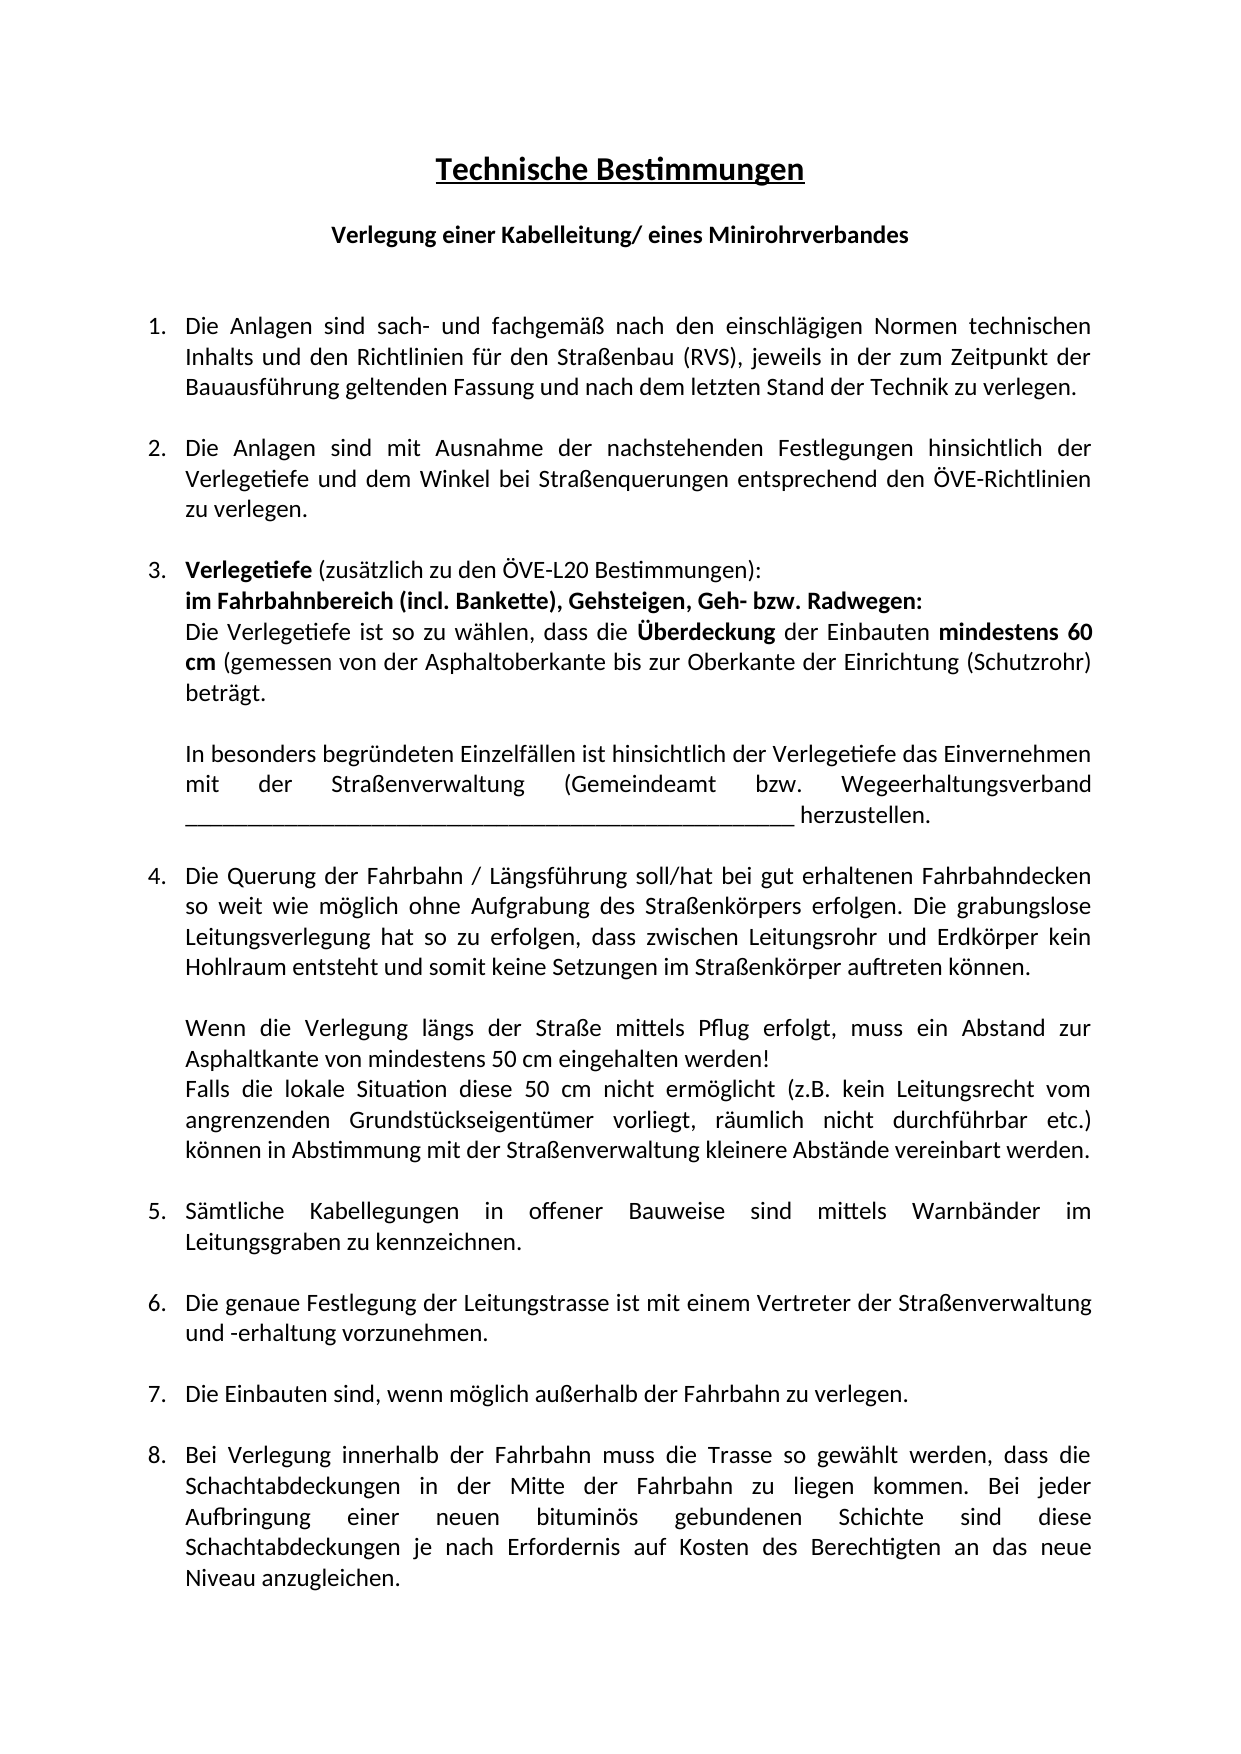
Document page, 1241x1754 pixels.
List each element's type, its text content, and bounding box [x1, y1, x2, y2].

list Die Anlagen sind sach- und fachgemäß nach den einschlägigen Normen technischen Inhalts und den Richtlinien für den Straßenbau (RVS), jeweils in der zum Zeitpunkt der Bauausführung geltenden Fassung und nach dem letzten Stand der Technik zu verlegen. [148, 310, 1093, 402]
list Sämtliche Kabellegungen in offener Bauweise sind mittels Warnbänder im Leitungsgraben zu kennzeichnen. [148, 1196, 1093, 1257]
text im Fahrbahnbereich (incl. Bankette), Gehsteigen, Geh- bzw. Radwegen: [185, 585, 1093, 616]
text Technische Bestimmungen [148, 148, 1093, 188]
text Wenn die Verlegung längs der Straße mittels Pflug erfolgt, muss ein Abstand zur Asphaltkante von mindestens 50 cm eingehalten werden! [185, 1012, 1093, 1073]
list Die Einbauten sind, wenn möglich außerhalb der Fahrbahn zu verlegen. [148, 1379, 1093, 1409]
list Die Anlagen sind mit Ausnahme der nachstehenden Festlegungen hinsichtlich der Verlegetiefe und dem Winkel bei Straßenquerungen entsprechend den ÖVE-Richtlinien zu verlegen. [148, 432, 1093, 524]
list Bei Verlegung innerhalb der Fahrbahn muss die Trasse so gewählt werden, dass die Schachtabdeckungen in der Mitte der Fahrbahn zu liegen kommen. Bei jeder Aufbringung einer neuen bituminös gebundenen Schichte sind diese Schachtabdeckungen je nach Erfordernis auf Kosten des Berechtigten an das neue Niveau anzugleichen. [148, 1440, 1093, 1592]
text Falls die lokale Situation diese 50 cm nicht ermöglicht (z.B. kein Leitungsrecht vom angrenzenden Grundstückseigentümer vorliegt, räumlich nicht durchführbar etc.) können in Abstimmung mit der Straßenverwaltung kleinere Abstände vereinbart werden. [185, 1073, 1093, 1165]
list Die Querung der Fahrbahn / Längsführung soll/hat bei gut erhaltenen Fahrbahndecken so weit wie möglich ohne Aufgrabung des Straßenkörpers erfolgen. Die grabungslose Leitungsverlegung hat so zu erfolgen, dass zwischen Leitungsrohr und Erdkörper kein Hohlraum entsteht und somit keine Setzungen im Straßenkörper auftreten können. [148, 860, 1093, 982]
list Verlegetiefe (zusätzlich zu den ÖVE-L20 Bestimmungen): [148, 554, 1093, 585]
text Die Verlegetiefe ist so zu wählen, dass die Überdeckung der Einbauten mindestens 60 cm (gemessen von der Asphaltoberkante bis zur Oberkante der Einrichtung (Schutzrohr) beträgt. [185, 616, 1093, 707]
list Die genaue Festlegung der Leitungstrasse ist mit einem Vertreter der Straßenverwaltung und -erhaltung vorzunehmen. [148, 1287, 1093, 1348]
text In besonders begründeten Einzelfällen ist hinsichtlich der Verlegetiefe das Einvernehmen mit der Straßenverwaltung (Gemeindeamt bzw. Wegeerhaltungsverband _________________________________________________ herzustellen. [185, 738, 1093, 829]
text Verlegung einer Kabelleitung/ eines Minirohrverbandes [148, 219, 1093, 249]
